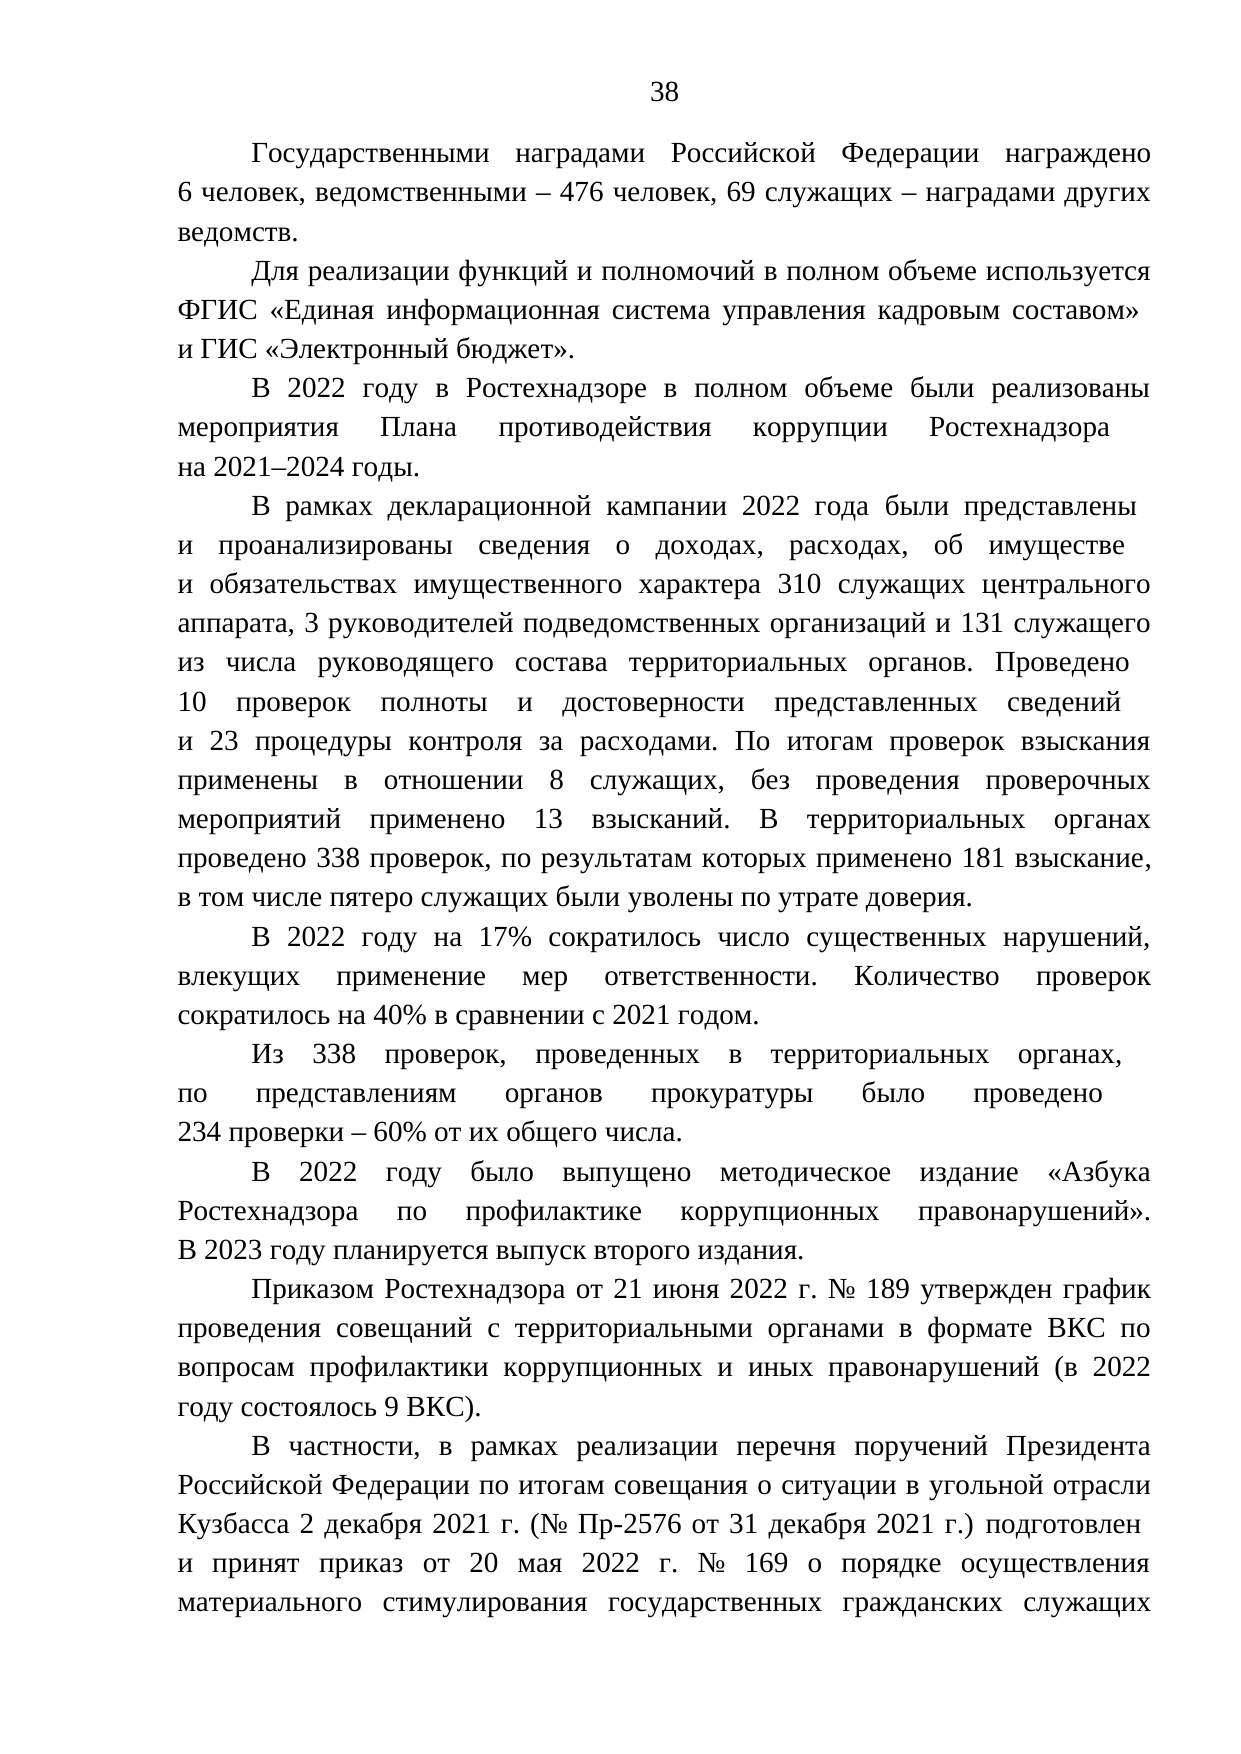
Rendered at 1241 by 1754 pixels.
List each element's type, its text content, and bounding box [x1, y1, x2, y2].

text Для реализации функций и полномочий в полном объеме используется ФГИС «Единая информационная система управления кадровым составом» и ГИС «Электронный бюджет». [177, 253, 1152, 365]
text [177, 1428, 1152, 1618]
text В 2022 году на 17% сократилось число существенных нарушений, влекущих применение мер ответственности. Количество проверок сократилось на 40% в сравнении с 2021 годом. [177, 919, 1152, 1031]
text Приказом Ростехнадзора от 21 июня 2022 г. № 189 утвержден график проведения совещаний с территориальными органами в формате ВКС по вопросам профилактики коррупционных и иных правонарушений (в 2022 году состоялось 9 ВКС). [177, 1271, 1152, 1422]
text Государственными наградами Российской Федерации награждено 6 человек, ведомственными – 476 человек, 69 служащих – наградами других ведомств. [177, 135, 1152, 247]
text В 2022 году в Ростехнадзоре в полном объеме были реализованы мероприятия Плана противодействия коррупции Ростехнадзора на 2021–2024 годы. [177, 370, 1152, 482]
text В 2022 году было выпущено методическое издание «Азбука Ростехнадзора по профилактике коррупционных правонарушений». В 2023 году планируется выпуск второго издания. [177, 1154, 1152, 1266]
text Из 338 проверок, проведенных в территориальных органах, по представлениям органов прокуратуры было проведено 234 проверки – 60% от их общего числа. [177, 1036, 1152, 1148]
text В рамках декларационной кампании 2022 года были представлены и проанализированы сведения о доходах, расходах, об имуществе и обязательствах имущественного характера 310 служащих центрального аппарата, 3 руководителей подведомственных организаций и 131 служащего из числа руководящего состава территориальных органов. Проведено 10 проверок полноты и достоверности представленных сведений и 23 процедуры контроля за расходами. По итогам проверок взыскания применены в отношении 8 служащих, без проведения проверочных мероприятий применено 13 взысканий. В территориальных органах проведено 338 проверок, по результатам которых применено 181 взыскание, в том числе пятеро служащих были уволены по утрате доверия. [177, 488, 1152, 913]
